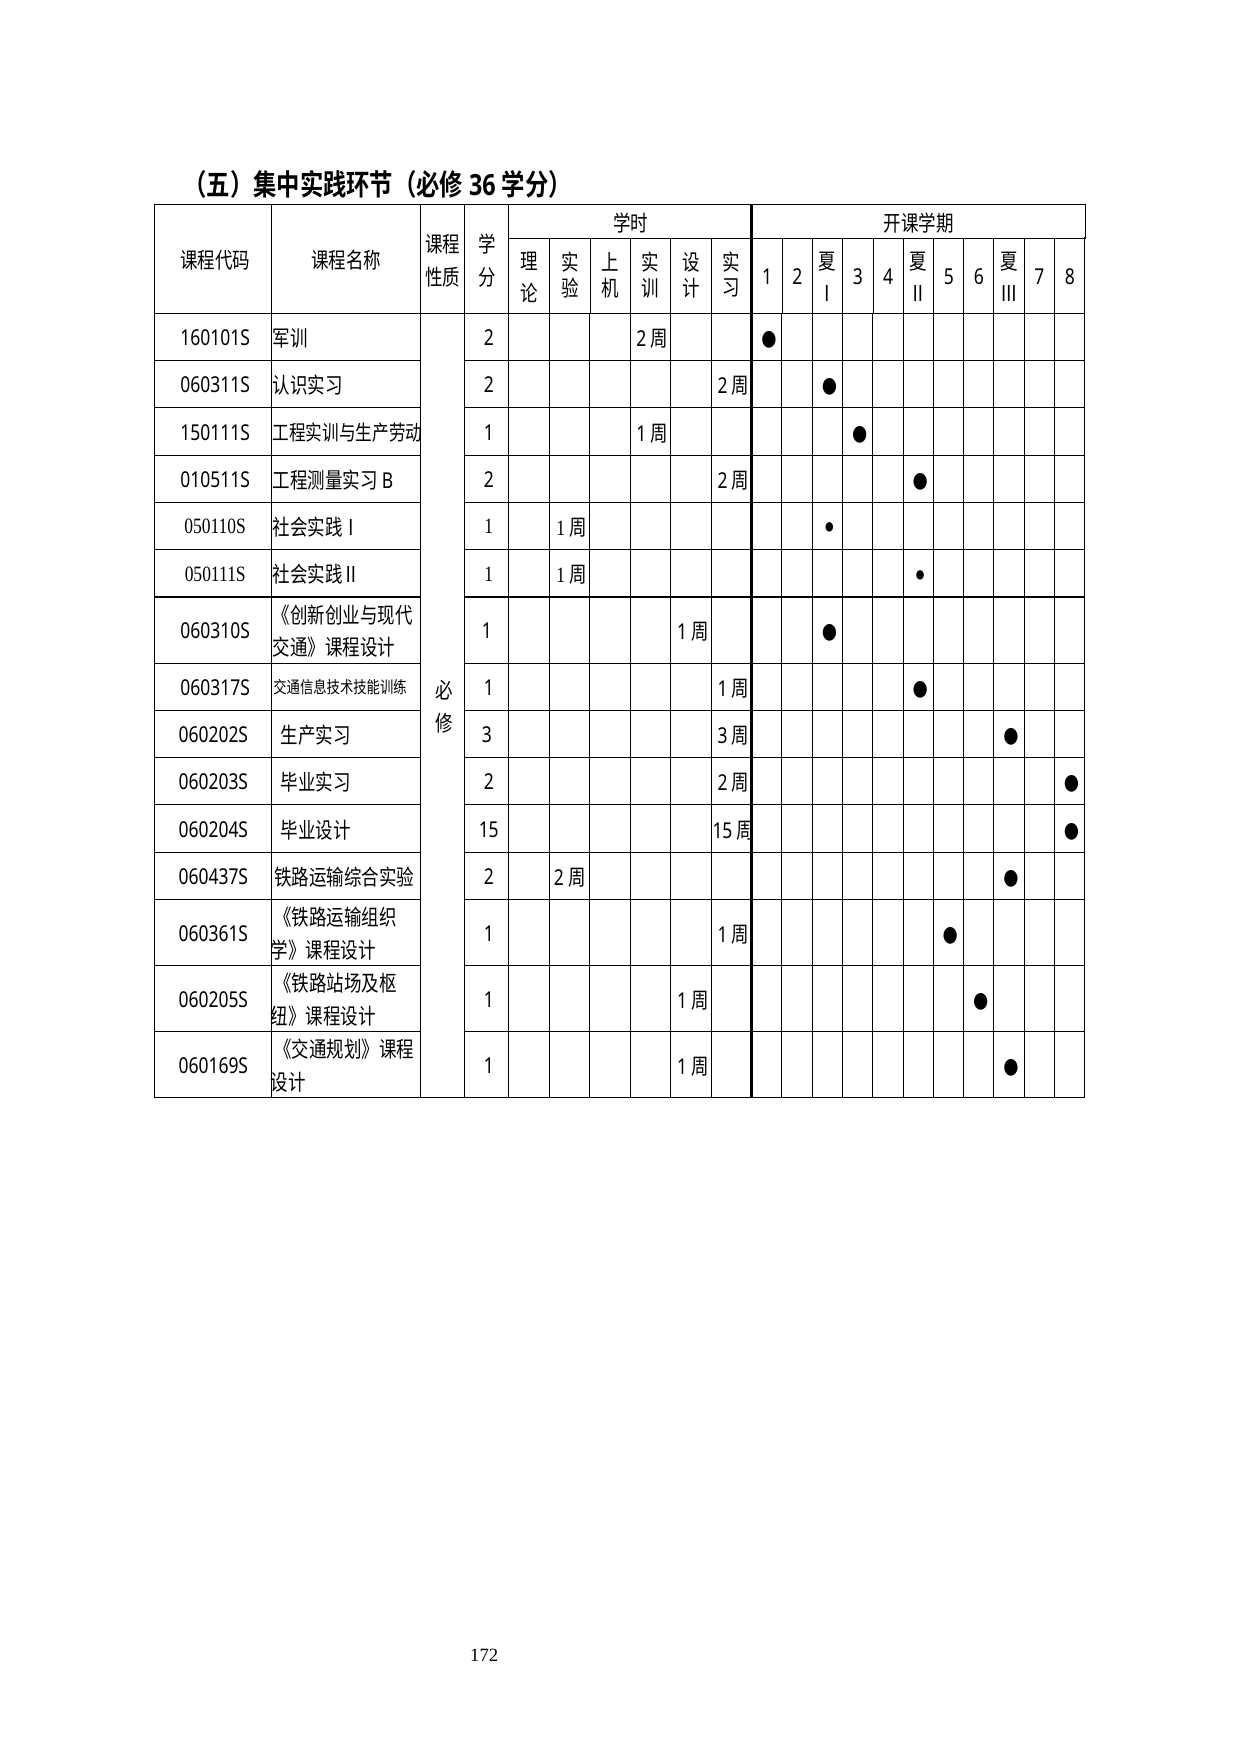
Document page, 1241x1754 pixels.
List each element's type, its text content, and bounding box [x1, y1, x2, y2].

table_cell [1025, 853, 1054, 899]
table_cell 交通信息技术技能训练 [272, 664, 420, 710]
table_cell 1周 [712, 664, 750, 710]
table_cell [873, 664, 903, 710]
table_cell [934, 805, 963, 852]
table_cell [934, 758, 963, 804]
table_cell [753, 758, 781, 804]
table_cell [1055, 598, 1084, 662]
table_cell [712, 966, 750, 1031]
table_cell [671, 456, 711, 502]
table_cell ● [813, 361, 842, 407]
table_cell 理 论 [509, 239, 549, 313]
table_cell [782, 711, 812, 757]
table_cell [590, 805, 630, 852]
table_cell [843, 966, 872, 1031]
table_cell [873, 711, 903, 757]
table_cell [873, 1032, 903, 1097]
table_cell [1055, 456, 1084, 502]
table_cell [1025, 805, 1054, 852]
table_cell [873, 853, 903, 899]
table_cell 1 [465, 966, 508, 1031]
table_cell [1025, 966, 1054, 1031]
table_cell [1055, 550, 1084, 596]
table_cell 生产实习 [272, 711, 420, 757]
table_cell ● [994, 711, 1024, 757]
table_cell [712, 853, 750, 899]
table_cell 2周 [712, 758, 750, 804]
table_cell [964, 408, 993, 454]
table_cell [1055, 1032, 1084, 1097]
table_cell [782, 805, 812, 852]
table_cell [873, 361, 903, 407]
table_cell [550, 598, 589, 662]
table_cell 060310S [155, 598, 271, 662]
table_cell [753, 503, 781, 549]
table_cell [904, 598, 933, 662]
table_header 课程性质 [421, 205, 464, 313]
table_cell [671, 314, 711, 360]
table_cell 夏Ⅱ [904, 239, 933, 313]
table_cell [550, 314, 589, 360]
table_cell [964, 361, 993, 407]
table_cell [590, 966, 630, 1031]
table_cell [550, 900, 589, 965]
table_cell [934, 408, 963, 454]
table_cell [509, 598, 549, 662]
table_cell 2 [465, 361, 508, 407]
table_cell [712, 314, 750, 360]
table_cell [934, 664, 963, 710]
table_cell 1周 [631, 408, 670, 454]
table_cell ● [964, 966, 993, 1031]
table_cell 军训 [272, 314, 420, 360]
table_cell [631, 598, 670, 662]
table_cell [782, 1032, 812, 1097]
table_cell 社会实践Ⅱ [272, 550, 420, 596]
table_cell ● [1055, 758, 1084, 804]
table_header 课程代码 [155, 205, 271, 313]
table_cell [753, 711, 781, 757]
table_cell [550, 758, 589, 804]
table_cell [550, 1032, 589, 1097]
table_cell [782, 550, 812, 596]
table_cell 8 [1055, 239, 1084, 313]
table_cell [712, 550, 750, 596]
table_cell [1055, 314, 1084, 360]
table_cell [843, 598, 872, 662]
table_cell 6 [964, 239, 993, 313]
table_cell [782, 664, 812, 710]
table_cell [550, 805, 589, 852]
table_cell [509, 853, 549, 899]
table_cell 实 训 [631, 239, 670, 313]
table_cell [964, 503, 993, 549]
table_cell [813, 853, 842, 899]
table_cell [671, 805, 711, 852]
table_cell 2 [465, 853, 508, 899]
table_cell [590, 900, 630, 965]
table_cell [873, 900, 903, 965]
table_cell 2 [465, 758, 508, 804]
table_cell 060203S [155, 758, 271, 804]
table_cell ● [1055, 805, 1084, 852]
table_cell 1周 [550, 503, 589, 549]
table_cell [753, 664, 781, 710]
table_cell [904, 361, 933, 407]
table_cell [964, 758, 993, 804]
table_cell 《铁路运输组织学》课程设计 [272, 900, 420, 965]
table_cell [1025, 314, 1054, 360]
table_cell [1055, 361, 1084, 407]
table_cell [671, 758, 711, 804]
table_cell [590, 598, 630, 662]
table_cell [753, 598, 781, 662]
table_cell [904, 966, 933, 1031]
table_cell [509, 966, 549, 1031]
table_cell [964, 900, 993, 965]
table_cell [631, 853, 670, 899]
table_cell [1025, 1032, 1054, 1097]
table_cell 工程测量实习B [272, 456, 420, 502]
table_cell [843, 664, 872, 710]
table_cell [590, 853, 630, 899]
table_cell [753, 900, 781, 965]
table_cell 1 [465, 598, 508, 662]
table_cell [509, 664, 549, 710]
table_cell [994, 966, 1024, 1031]
table_cell ● [753, 314, 781, 360]
table_cell [671, 900, 711, 965]
table_cell [904, 503, 933, 549]
table_cell [1025, 664, 1054, 710]
table_cell [813, 966, 842, 1031]
table_header 学时 [509, 205, 750, 238]
table_cell 3周 [712, 711, 750, 757]
table_cell [873, 456, 903, 502]
table_cell [934, 1032, 963, 1097]
table_cell 7 [1025, 239, 1054, 313]
table_cell 060205S [155, 966, 271, 1031]
table_cell 1周 [550, 550, 589, 596]
table_header 学 分 [465, 205, 508, 313]
table_cell [590, 664, 630, 710]
table_cell 2周 [712, 456, 750, 502]
table_cell [590, 1032, 630, 1097]
table_cell [994, 598, 1024, 662]
table_cell 1 [465, 664, 508, 710]
table_cell [1055, 408, 1084, 454]
table_cell 必 修 [421, 314, 464, 1097]
table_cell [843, 805, 872, 852]
table_cell [904, 408, 933, 454]
table_cell [782, 503, 812, 549]
table_cell 15周 [712, 805, 750, 852]
table_cell 2周 [631, 314, 670, 360]
table_cell ● [904, 550, 933, 596]
table_cell [631, 1032, 670, 1097]
table_cell [712, 408, 750, 454]
table_cell [631, 550, 670, 596]
table_cell [671, 711, 711, 757]
table_cell [753, 805, 781, 852]
table_cell 上 机 [591, 239, 630, 313]
table_header 课程名称 [272, 205, 420, 313]
table_cell [994, 456, 1024, 502]
table_header 开课学期 [753, 205, 1085, 238]
table_cell [509, 900, 549, 965]
table_cell 050110S [155, 503, 271, 549]
table_cell 060361S [155, 900, 271, 965]
table_cell [994, 900, 1024, 965]
table_cell [753, 361, 781, 407]
table_cell [873, 966, 903, 1031]
table_cell [671, 664, 711, 710]
table_cell [1055, 664, 1084, 710]
table_cell [631, 361, 670, 407]
table_cell [843, 456, 872, 502]
table_cell 060204S [155, 805, 271, 852]
table_cell [904, 758, 933, 804]
table_cell [509, 456, 549, 502]
table_cell [753, 408, 781, 454]
table_cell [590, 361, 630, 407]
table_cell [843, 503, 872, 549]
table_cell [873, 598, 903, 662]
table_cell [782, 900, 812, 965]
table_cell [590, 550, 630, 596]
table_cell 1周 [671, 966, 711, 1031]
table_cell [813, 664, 842, 710]
table_cell 铁路运输综合实验 [272, 853, 420, 899]
table_cell 1 [753, 239, 782, 313]
table_cell [712, 503, 750, 549]
table_cell [934, 711, 963, 757]
table_cell [782, 966, 812, 1031]
table_cell 夏Ⅲ [994, 239, 1024, 313]
table_cell ● [994, 853, 1024, 899]
table_cell [1055, 853, 1084, 899]
table_cell [994, 408, 1024, 454]
table_cell [1055, 503, 1084, 549]
table_cell 3 [465, 711, 508, 757]
table_cell [843, 361, 872, 407]
table_cell [934, 966, 963, 1031]
table_cell [1055, 711, 1084, 757]
table_cell [782, 314, 812, 360]
table_cell [904, 1032, 933, 1097]
table_cell 1周 [712, 900, 750, 965]
table_cell [813, 456, 842, 502]
table_cell [590, 503, 630, 549]
table_cell [671, 408, 711, 454]
table_cell 毕业设计 [272, 805, 420, 852]
table_cell [631, 805, 670, 852]
table_cell [934, 456, 963, 502]
table_cell [813, 550, 842, 596]
table_cell ● [904, 664, 933, 710]
table_cell 060202S [155, 711, 271, 757]
table_cell 2 [465, 456, 508, 502]
table_cell [873, 314, 903, 360]
table_cell [904, 805, 933, 852]
table_cell 1 [465, 1032, 508, 1097]
table_cell 1周 [671, 598, 711, 662]
table_cell 实 验 [550, 239, 590, 313]
table_cell [964, 598, 993, 662]
table_cell ● [934, 900, 963, 965]
table_cell [550, 408, 589, 454]
table_cell [631, 758, 670, 804]
table_cell [631, 503, 670, 549]
table_cell ● [904, 456, 933, 502]
table_cell [590, 758, 630, 804]
table_cell [873, 758, 903, 804]
table_cell [964, 664, 993, 710]
table_cell [590, 711, 630, 757]
table_cell 《铁路站场及枢纽》课程设计 [272, 966, 420, 1031]
table_cell 工程实训与生产劳动 [272, 408, 420, 454]
table_cell [813, 805, 842, 852]
table_cell [509, 408, 549, 454]
table_cell [509, 361, 549, 407]
table_cell ● [813, 598, 842, 662]
table_cell [550, 361, 589, 407]
table_cell [631, 711, 670, 757]
table_cell 《创新创业与现代交通》课程设计 [272, 598, 420, 662]
table_cell [753, 456, 781, 502]
table_cell [753, 966, 781, 1031]
table_cell [934, 503, 963, 549]
table_cell [1025, 900, 1054, 965]
table_cell [934, 550, 963, 596]
table_cell [843, 711, 872, 757]
table_cell ● [813, 503, 842, 549]
table_cell [550, 966, 589, 1031]
table_cell [964, 314, 993, 360]
table_cell 1 [465, 900, 508, 965]
table_cell [631, 966, 670, 1031]
table_cell 4 [874, 239, 903, 313]
table_cell [1025, 456, 1054, 502]
table_cell 15 [465, 805, 508, 852]
table_cell [873, 503, 903, 549]
table_cell [904, 711, 933, 757]
table_cell 1周 [671, 1032, 711, 1097]
table_cell [753, 853, 781, 899]
table_cell [509, 314, 549, 360]
table_cell [671, 550, 711, 596]
table_cell [843, 550, 872, 596]
table_cell [782, 456, 812, 502]
table_cell [813, 1032, 842, 1097]
table_cell [904, 314, 933, 360]
table_cell [782, 853, 812, 899]
table_cell [509, 503, 549, 549]
table_cell [873, 408, 903, 454]
table_cell [550, 456, 589, 502]
table_cell [782, 361, 812, 407]
table_cell [994, 314, 1024, 360]
table_cell [994, 550, 1024, 596]
table_cell [873, 550, 903, 596]
table_cell [671, 361, 711, 407]
table_cell [1055, 900, 1084, 965]
table_cell 060311S [155, 361, 271, 407]
table_cell [904, 853, 933, 899]
table_cell [509, 758, 549, 804]
table_cell [1025, 361, 1054, 407]
table_cell [1025, 408, 1054, 454]
table_cell [1025, 711, 1054, 757]
table_cell [590, 456, 630, 502]
table_cell [994, 664, 1024, 710]
table_cell 060317S [155, 664, 271, 710]
table_cell 1 [465, 408, 508, 454]
table_cell [843, 853, 872, 899]
table_cell [631, 664, 670, 710]
table_cell 2周 [712, 361, 750, 407]
table_cell [590, 408, 630, 454]
table_cell [509, 550, 549, 596]
table_cell 050111S [155, 550, 271, 596]
table_cell 060437S [155, 853, 271, 899]
table_cell [813, 408, 842, 454]
table_cell [873, 805, 903, 852]
table_cell 设 计 [671, 239, 711, 313]
table_cell [964, 805, 993, 852]
table_cell [550, 664, 589, 710]
table_cell [631, 456, 670, 502]
table_cell [712, 1032, 750, 1097]
table_cell 毕业实习 [272, 758, 420, 804]
table_cell [671, 853, 711, 899]
table_cell [964, 1032, 993, 1097]
table_cell [1025, 503, 1054, 549]
table_cell [934, 853, 963, 899]
table_cell [671, 503, 711, 549]
table_cell [1025, 550, 1054, 596]
table_cell [782, 408, 812, 454]
table_cell [631, 900, 670, 965]
table_cell 1 [465, 503, 508, 549]
table_cell [813, 758, 842, 804]
table_cell ● [843, 408, 872, 454]
table_cell [1025, 598, 1054, 662]
table_cell [934, 361, 963, 407]
table_cell [753, 550, 781, 596]
table_cell [843, 758, 872, 804]
table_cell [934, 598, 963, 662]
table_cell 2周 [550, 853, 589, 899]
table_cell [813, 900, 842, 965]
table_cell 5 [934, 239, 963, 313]
table_cell [590, 314, 630, 360]
table_cell [509, 805, 549, 852]
table_cell 《交通规划》课程设计 [272, 1032, 420, 1097]
table_cell [753, 1032, 781, 1097]
table_cell [813, 314, 842, 360]
table_cell 2 [465, 314, 508, 360]
table_cell 010511S [155, 456, 271, 502]
table_cell [509, 1032, 549, 1097]
table_cell [964, 711, 993, 757]
table_cell [994, 361, 1024, 407]
table_cell [509, 711, 549, 757]
table_cell 夏Ⅰ [813, 239, 842, 313]
table_cell [712, 598, 750, 662]
table_cell [813, 711, 842, 757]
table_cell 认识实习 [272, 361, 420, 407]
table_cell [904, 900, 933, 965]
table_cell 060169S [155, 1032, 271, 1097]
text （五）集中实践环节（必修36学分） [183, 162, 1057, 204]
table_cell [550, 711, 589, 757]
table_cell 160101S [155, 314, 271, 360]
table_cell [964, 853, 993, 899]
table_cell [782, 758, 812, 804]
table_cell 社会实践Ⅰ [272, 503, 420, 549]
table_cell [964, 456, 993, 502]
table_cell [843, 900, 872, 965]
table_cell [1025, 758, 1054, 804]
table_cell [782, 598, 812, 662]
table_cell 2 [783, 239, 812, 313]
table_cell 150111S [155, 408, 271, 454]
table_cell [994, 503, 1024, 549]
table_cell [964, 550, 993, 596]
table_cell 1 [465, 550, 508, 596]
table_cell [994, 758, 1024, 804]
table_cell [843, 1032, 872, 1097]
table_cell 3 [843, 239, 873, 313]
table_cell [994, 805, 1024, 852]
table_cell [843, 314, 872, 360]
table_cell [934, 314, 963, 360]
table_cell [1055, 966, 1084, 1031]
table_cell 实习 [712, 239, 750, 313]
table_cell ● [994, 1032, 1024, 1097]
